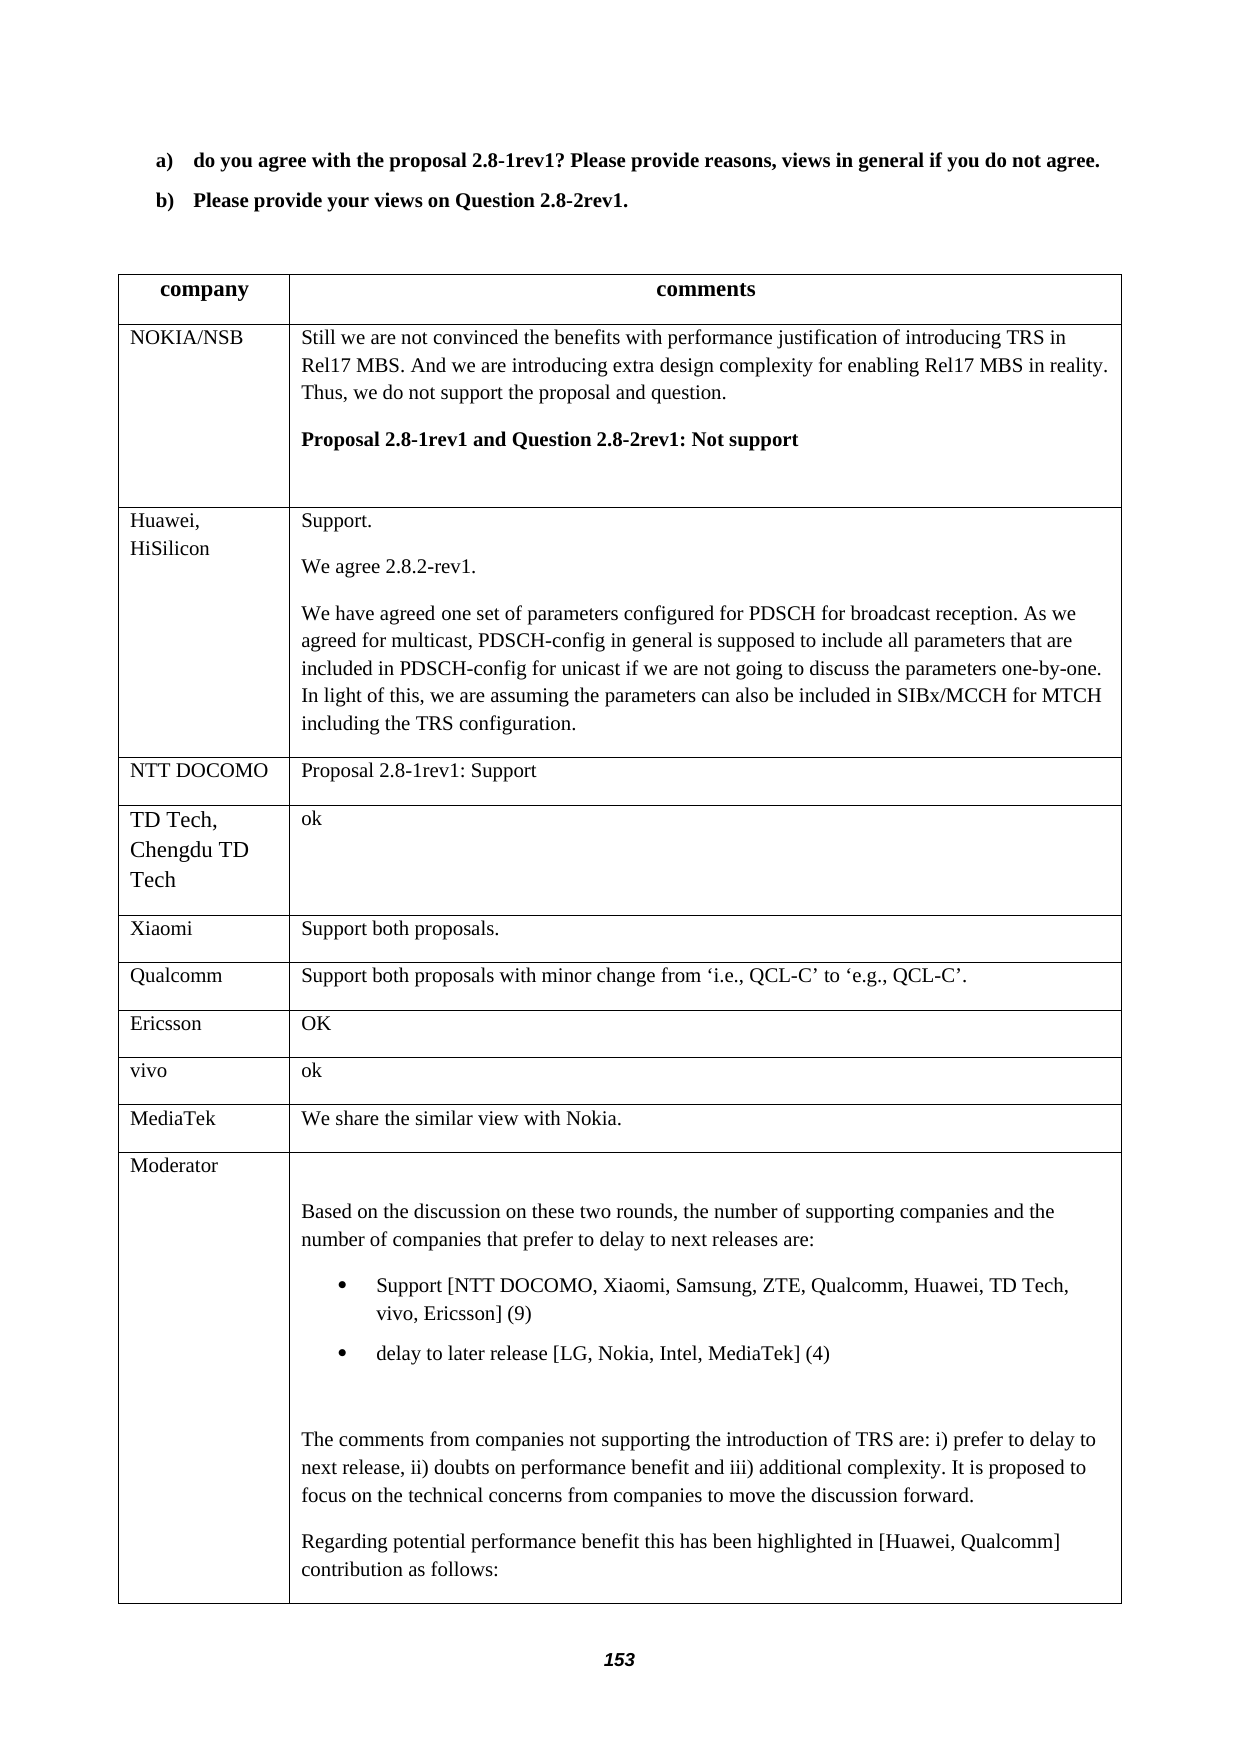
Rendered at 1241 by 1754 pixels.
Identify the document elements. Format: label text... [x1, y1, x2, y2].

list do you agree with the proposal 2.8-1rev1? Please provide reasons, views in general if you do not agree. [156, 148, 1122, 172]
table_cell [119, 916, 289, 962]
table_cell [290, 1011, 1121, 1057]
list Please provide your views on Question 2.8-2rev1. [156, 188, 1122, 212]
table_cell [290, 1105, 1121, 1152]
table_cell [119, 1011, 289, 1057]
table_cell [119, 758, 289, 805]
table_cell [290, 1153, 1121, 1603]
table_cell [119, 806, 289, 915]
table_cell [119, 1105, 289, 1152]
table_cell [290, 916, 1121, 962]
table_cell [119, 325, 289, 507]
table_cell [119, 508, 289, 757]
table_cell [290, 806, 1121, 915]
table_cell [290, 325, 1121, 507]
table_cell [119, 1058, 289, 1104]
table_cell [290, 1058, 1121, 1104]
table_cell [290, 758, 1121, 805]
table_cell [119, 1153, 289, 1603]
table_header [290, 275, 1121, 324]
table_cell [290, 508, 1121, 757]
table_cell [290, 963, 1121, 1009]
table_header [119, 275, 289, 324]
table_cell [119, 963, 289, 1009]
